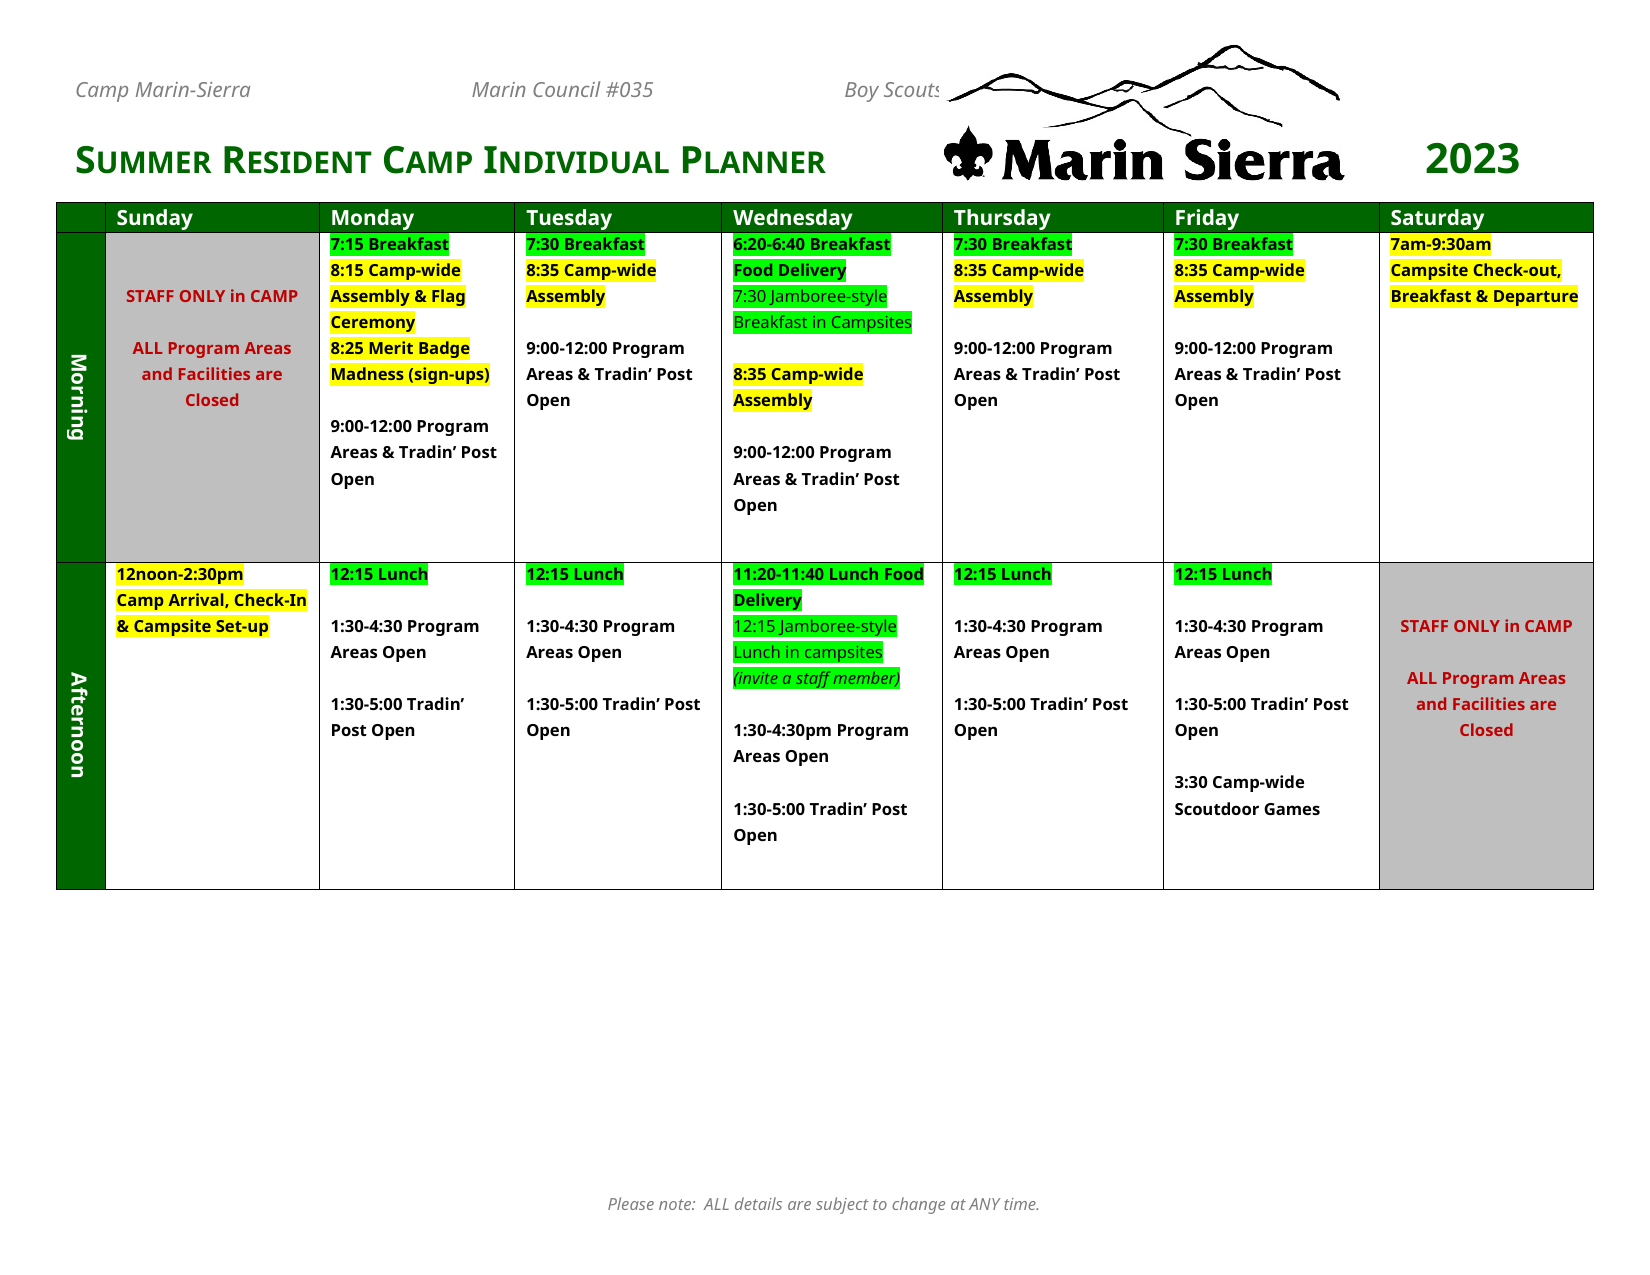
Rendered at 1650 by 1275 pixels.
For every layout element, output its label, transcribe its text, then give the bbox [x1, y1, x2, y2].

table_cell 7:30 Breakfast 8:35 Camp-wide Assembly 9:00-12:00 Program Areas & Tradin’ Post Open [943, 233, 1163, 562]
table_header [57, 203, 105, 232]
table_cell STAFF ONLY in CAMP ALL Program Areas and Facilities are Closed [106, 233, 319, 562]
table_cell 12:15 Lunch 1:30-4:30 Program Areas Open 1:30-5:00 Tradin’ Post Open [515, 563, 721, 889]
table_cell 12:15 Lunch 1:30-4:30 Program Areas Open 1:30-5:00 Tradin’ Post Open [943, 563, 1163, 889]
table_header Saturday [1380, 203, 1593, 232]
table_cell Morning [57, 233, 105, 562]
table_cell 12:15 Lunch 1:30-4:30 Program Areas Open 1:30-5:00 Tradin’ Post Open 3:30 Camp-wide Scoutdoor Games [1164, 563, 1379, 889]
table_header Monday [320, 203, 514, 232]
table_cell 12:15 Lunch 1:30-4:30 Program Areas Open 1:30-5:00 Tradin’ Post Open [320, 563, 514, 889]
table_header Sunday [106, 203, 319, 232]
table_header Thursday [943, 203, 1163, 232]
table_cell 6:20-6:40 Breakfast Food Delivery 7:30 Jamboree-style Breakfast in Campsites 8:35 Camp-wide Assembly 9:00-12:00 Program Areas & Tradin’ Post Open [722, 233, 942, 562]
table_header Friday [1164, 203, 1379, 232]
table_cell 12noon-2:30pm Camp Arrival, Check-In & Campsite Set-up [106, 563, 319, 889]
table_cell STAFF ONLY in CAMP ALL Program Areas and Facilities are Closed [1380, 563, 1593, 889]
table_cell 7:30 Breakfast 8:35 Camp-wide Assembly 9:00-12:00 Program Areas & Tradin’ Post Open [515, 233, 721, 562]
text Summer Resident Camp Individual Planner 2023 [75, 128, 1575, 185]
table_cell Afternoon [57, 563, 105, 889]
table_header Tuesday [515, 203, 721, 232]
picture [937, 36, 1353, 183]
table_cell 11:20-11:40 Lunch Food Delivery 12:15 Jamboree-style Lunch in campsites (invite a staff member) 1:30-4:30pm Program Areas Open 1:30-5:00 Tradin’ Post Open [722, 563, 942, 889]
table_cell 7:15 Breakfast 8:15 Camp-wide Assembly & Flag Ceremony 8:25 Merit Badge Madness (sign-ups) 9:00-12:00 Program Areas & Tradin’ Post Open [320, 233, 514, 562]
table_header Wednesday [722, 203, 942, 232]
table_cell 7:30 Breakfast 8:35 Camp-wide Assembly 9:00-12:00 Program Areas & Tradin’ Post Open [1164, 233, 1379, 562]
table_cell 7am-9:30am Campsite Check-out, Breakfast & Departure [1380, 233, 1593, 562]
